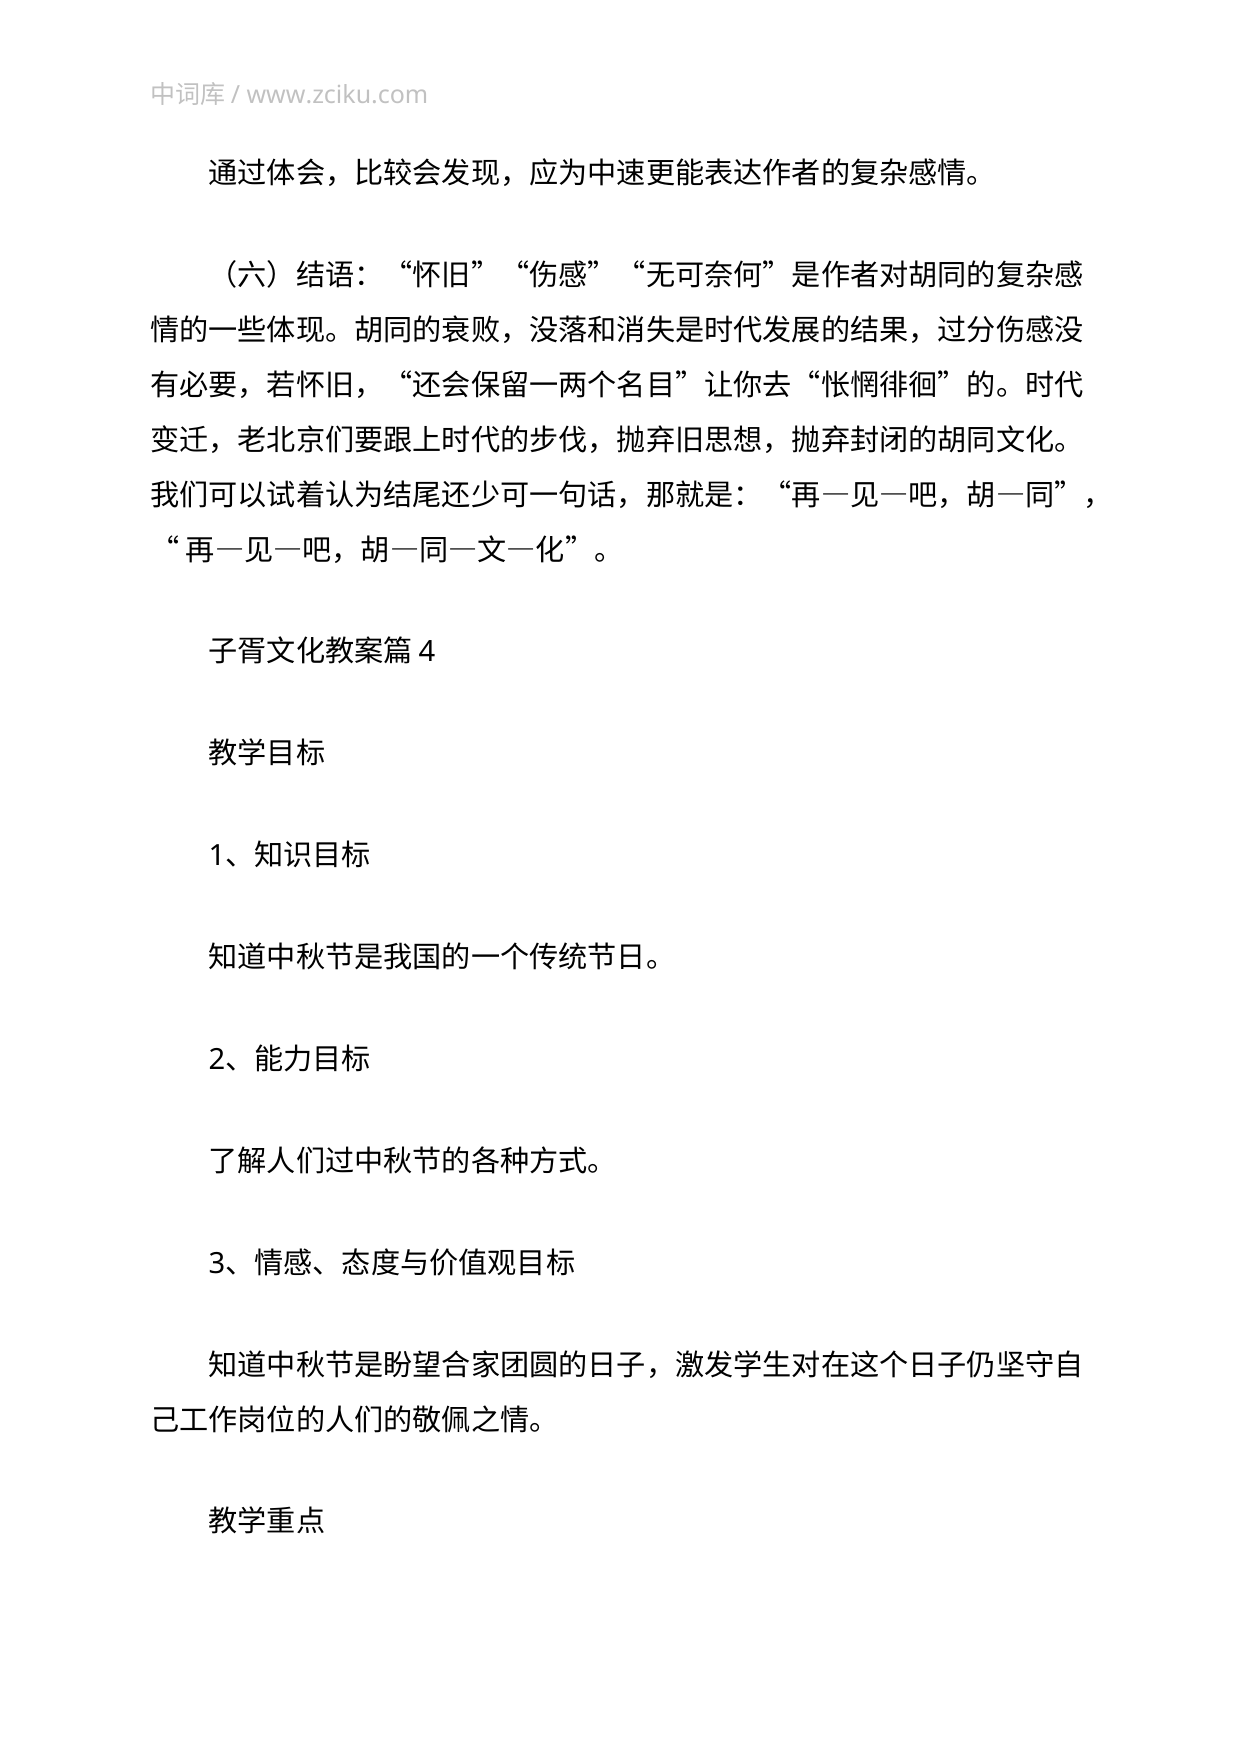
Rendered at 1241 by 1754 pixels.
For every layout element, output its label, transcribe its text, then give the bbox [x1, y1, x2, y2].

text 通过体会，比较会发现，应为中速更能表达作者的复杂感情。 [150, 150, 1090, 192]
text 教学重点 [150, 1498, 1090, 1540]
text 3、情感、态度与价值观目标 [150, 1239, 1090, 1282]
text 知道中秋节是盼望合家团圆的日子，激发学生对在这个日子仍坚守自己工作岗位的人们的敬佩之情。 [150, 1341, 1090, 1438]
text 1、知识目标 [150, 832, 1090, 874]
text 了解人们过中秋节的各种方式。 [150, 1137, 1090, 1180]
text （六）结语：“怀旧”“伤感”“无可奈何”是作者对胡同的复杂感情的一些体现。胡同的衰败，没落和消失是时代发展的结果，过分伤感没有必要，若怀旧，“还会保留一两个名目”让你去“怅惘徘徊”的。时代变迁，老北京们要跟上时代的步伐，抛弃旧思想，抛弃封闭的胡同文化。我们可以试着认为结尾还少可一句话，那就是：“再—见—吧，胡—同”，“ 再—见—吧，胡—同—文—化”。 [150, 252, 1090, 568]
text 教学目标 [150, 730, 1090, 772]
text 子胥文化教案篇4 [150, 628, 1090, 670]
text 知道中秋节是我国的一个传统节日。 [150, 934, 1090, 976]
text 2、能力目标 [150, 1036, 1090, 1078]
